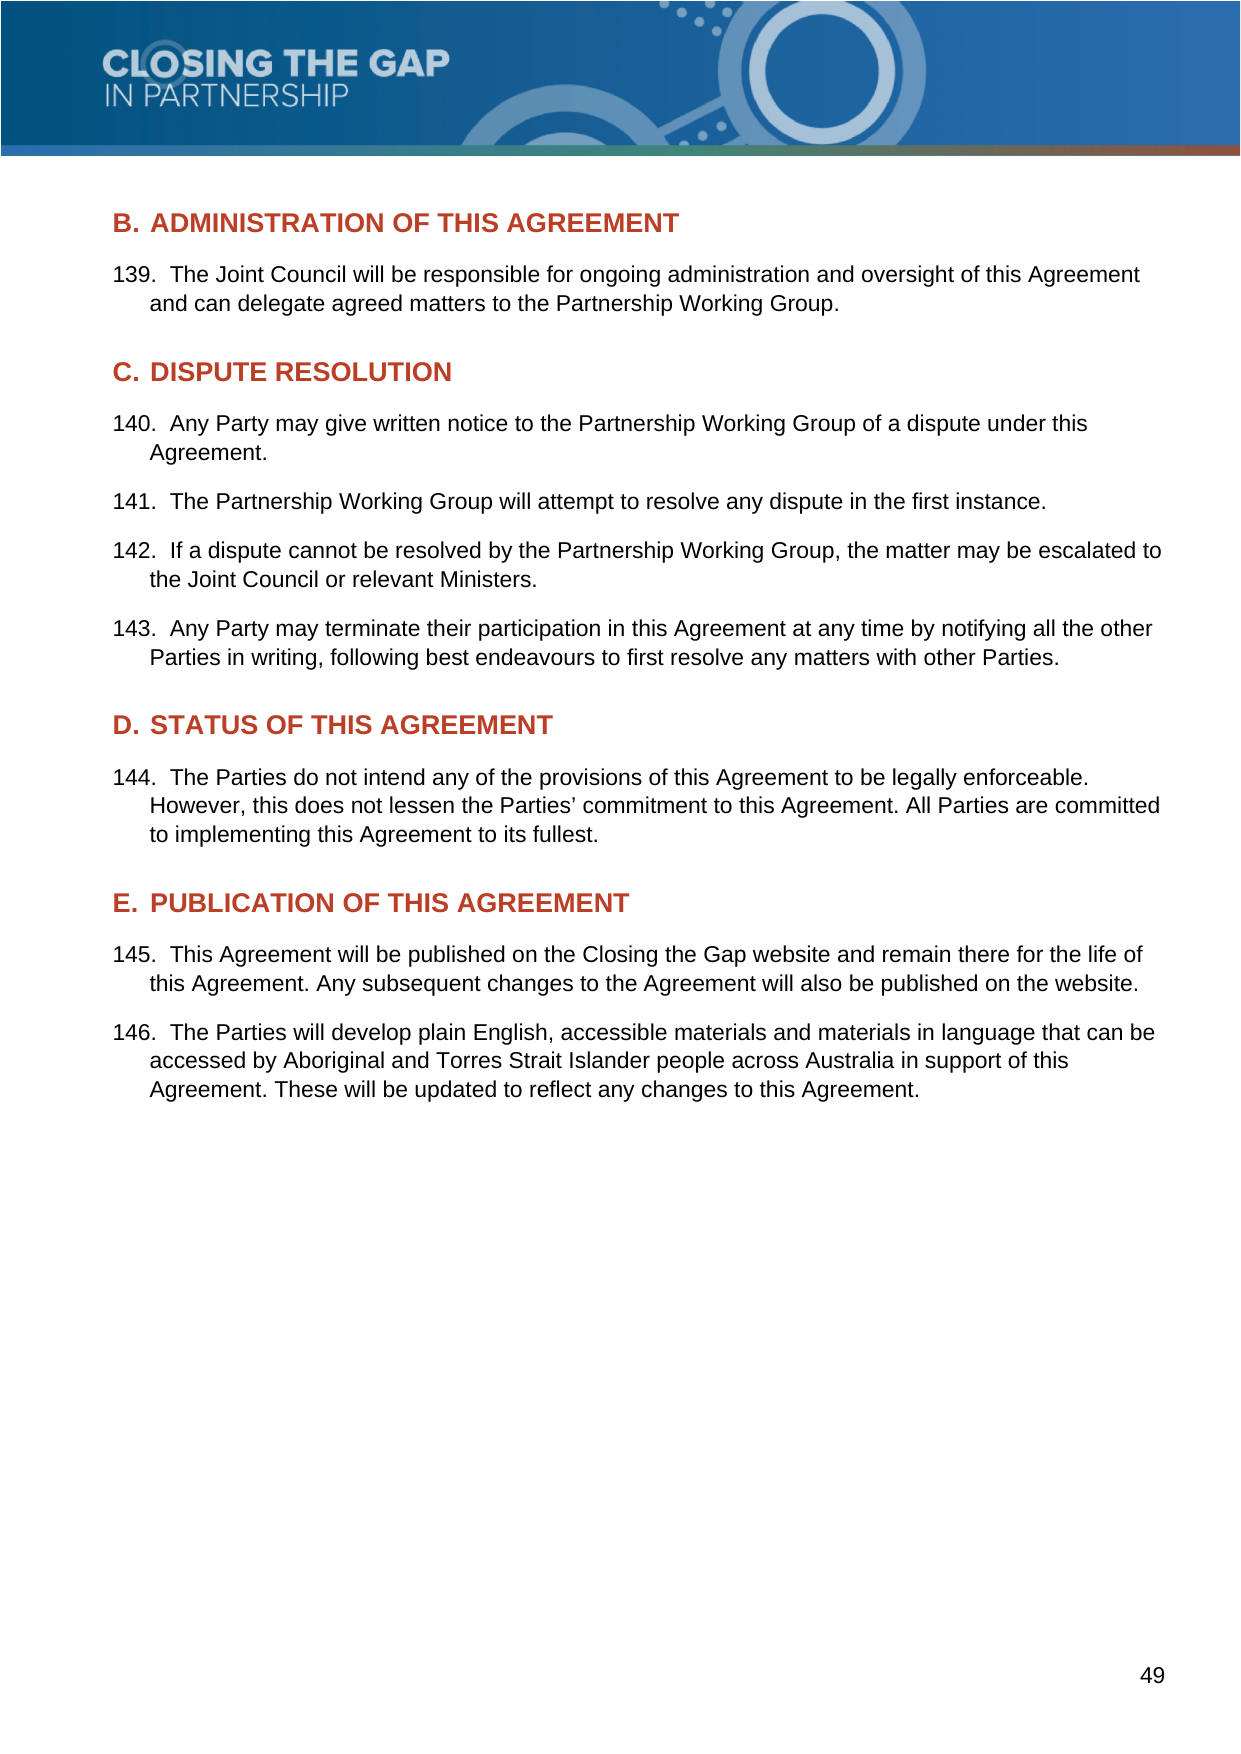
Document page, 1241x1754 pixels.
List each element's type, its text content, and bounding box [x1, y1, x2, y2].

text Dispute resolution [112, 356, 1165, 387]
list Any Party may give written notice to the Partnership Working Group of a dispute under this Agreement. [112, 410, 1165, 465]
list The Partnership Working Group will attempt to resolve any dispute in the first instance. [112, 488, 1165, 514]
list This Agreement will be published on the Closing the Gap website and remain there for the life of this Agreement. Any subsequent changes to the Agreement will also be published on the website. [112, 941, 1165, 996]
text Publication of this Agreement [112, 887, 1165, 918]
list If a dispute cannot be resolved by the Partnership Working Group, the matter may be escalated to the Joint Council or relevant Ministers. [112, 537, 1165, 592]
picture [1, 1, 1241, 156]
list Any Party may terminate their participation in this Agreement at any time by notifying all the other Parties in writing, following best endeavours to first resolve any matters with other Parties. [112, 615, 1165, 670]
text Status of this Agreement [112, 709, 1165, 741]
list The Parties do not intend any of the provisions of this Agreement to be legally enforceable. However, this does not lessen the Parties’ commitment to this Agreement. All Parties are committed to implementing this Agreement to its fullest. [112, 764, 1165, 847]
list The Parties will develop plain English, accessible materials and materials in language that can be accessed by Aboriginal and Torres Strait Islander people across Australia in support of this Agreement. These will be updated to reflect any changes to this Agreement. [112, 1019, 1165, 1102]
text Administration of this Agreement [112, 207, 1165, 238]
list The Joint Council will be responsible for ongoing administration and oversight of this Agreement and can delegate agreed matters to the Partnership Working Group. [112, 261, 1165, 316]
